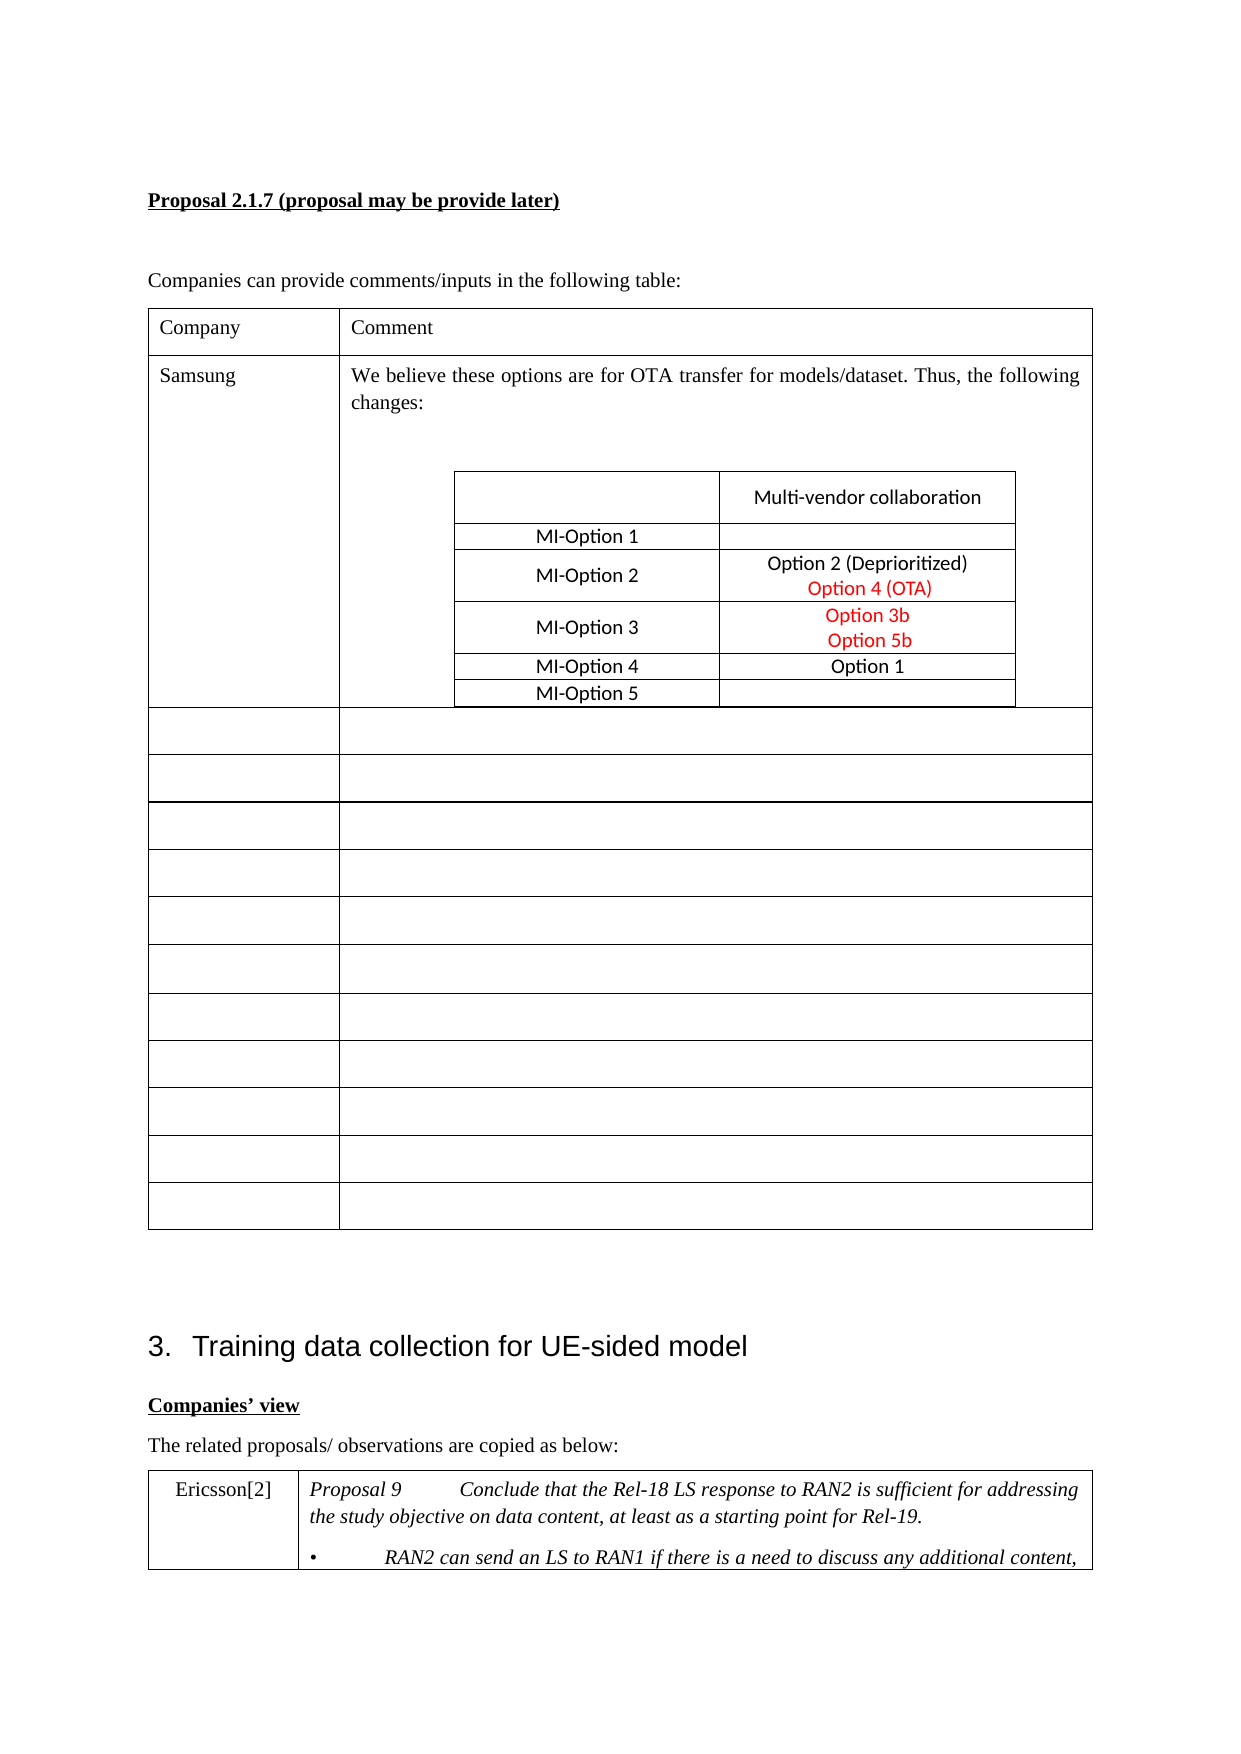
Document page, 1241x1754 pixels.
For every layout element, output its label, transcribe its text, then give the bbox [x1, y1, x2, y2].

table_header Ericsson[2] [149, 1471, 298, 1569]
subtitle Companies’ view [148, 1393, 1093, 1417]
table_cell [340, 803, 1092, 849]
table_cell [149, 994, 339, 1040]
table_cell [149, 755, 339, 801]
subtitle Training data collection for UE-sided model [148, 1329, 1093, 1363]
table_cell [340, 850, 1092, 896]
table_cell [149, 1088, 339, 1134]
table_cell [149, 1041, 339, 1087]
table_cell [340, 755, 1092, 801]
table_cell [340, 945, 1092, 992]
table_cell [340, 1041, 1092, 1087]
text Proposal 2.1.7 (proposal may be provide later) [148, 188, 1093, 212]
text Companies can provide comments/inputs in the following table: [148, 268, 1093, 292]
table_cell [149, 945, 339, 992]
table_cell [149, 1183, 339, 1229]
table_cell [340, 994, 1092, 1040]
table_cell [149, 897, 339, 944]
table_header Company [149, 309, 339, 355]
table_cell [340, 1088, 1092, 1134]
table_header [299, 1471, 1092, 1569]
table_cell [149, 708, 339, 754]
table_cell [340, 708, 1092, 754]
table_cell [149, 1136, 339, 1182]
text The related proposals/ observations are copied as below: [148, 1433, 1093, 1457]
table_cell [149, 850, 339, 896]
table_cell [340, 1136, 1092, 1182]
table_cell Samsung [149, 356, 339, 707]
table_cell We believe these options are for OTA transfer for models/dataset. Thus, the following changes: [340, 356, 1092, 707]
table_cell [149, 803, 339, 849]
table_cell [340, 897, 1092, 944]
table_header Comment [340, 309, 1092, 355]
table_cell [340, 1183, 1092, 1229]
